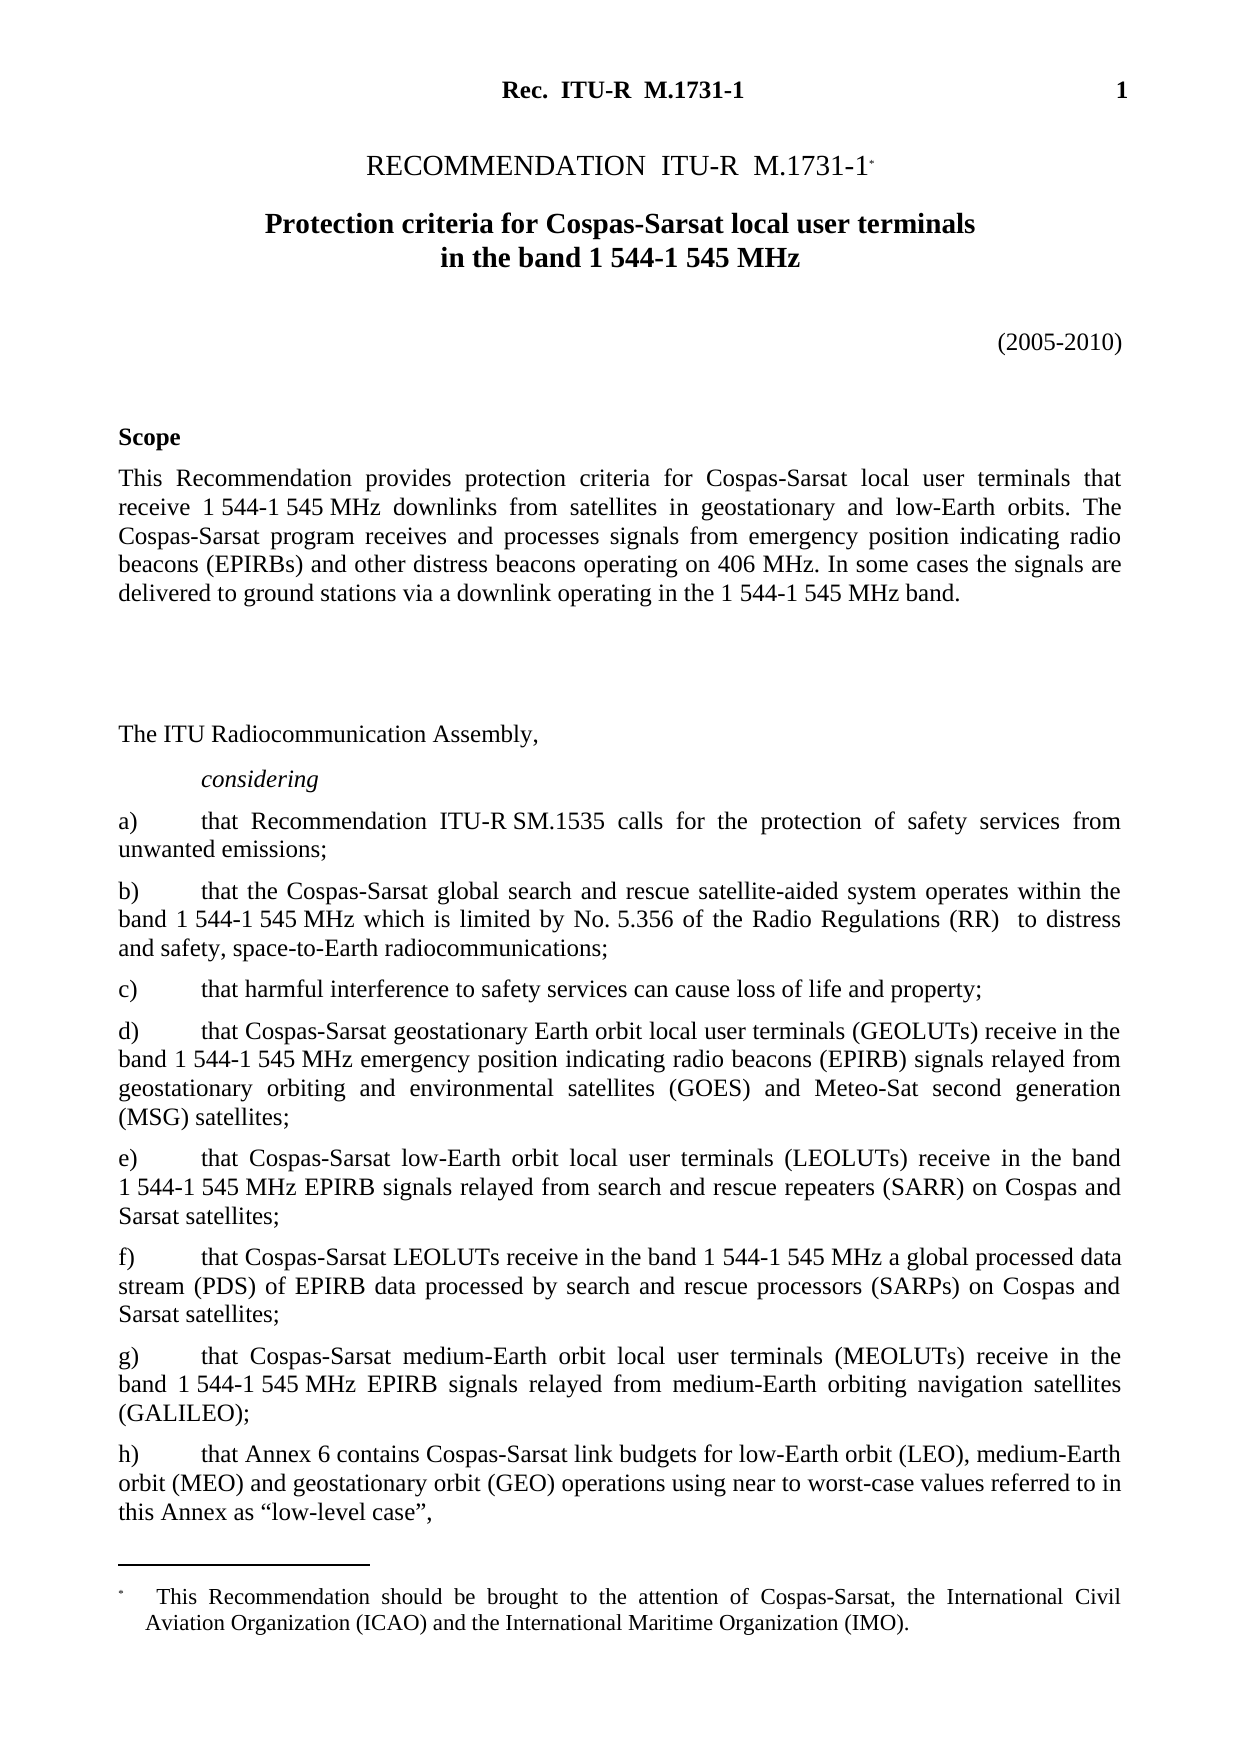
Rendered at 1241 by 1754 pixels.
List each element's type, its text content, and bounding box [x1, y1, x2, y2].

text g) that Cospas-Sarsat medium-Earth orbit local user terminals (MEOLUTs) receive in the band 1 544-1 545 MHz EPIRB signals relayed from medium-Earth orbiting navigation satellites (GALILEO); [118, 1341, 1122, 1427]
text f) that Cospas-Sarsat LEOLUTs receive in the band 1 544-1 545 MHz a global processed data stream (PDS) of EPIRB data processed by search and rescue processors (SARPs) on Cospas and Sarsat satellites; [118, 1242, 1122, 1328]
text h) that Annex 6 contains Cospas-Sarsat link budgets for low-Earth orbit (LEO), medium-Earth orbit (MEO) and geostationary orbit (GEO) operations using near to worst-case values referred to in this Annex as “low-level case”, [118, 1439, 1122, 1526]
text (2005-2010) [118, 327, 1122, 356]
subtitle Scope [118, 422, 1122, 451]
text considering [201, 764, 1122, 793]
text d) that Cospas-Sarsat geostationary Earth orbit local user terminals (GEOLUTs) receive in the band 1 544-1 545 MHz emergency position indicating radio beacons (EPIRB) signals relayed from geostationary orbiting and environmental satellites (GOES) and Meteo-Sat second generation (MSG) satellites; [118, 1016, 1122, 1131]
title Protection criteria for Cospas-Sarsat local user terminals in the band 1 544-1 545 MHz [118, 206, 1122, 273]
text e) that Cospas-Sarsat low-Earth orbit local user terminals (LEOLUTs) receive in the band 1 544-1 545 MHz EPIRB signals relayed from search and rescue repeaters (SARR) on Cospas and Sarsat satellites; [118, 1143, 1122, 1229]
title The ITU Radiocommunication Assembly, [118, 719, 1122, 748]
text a) that Recommendation ITU-R SM.1535 calls for the protection of safety services from unwanted emissions; [118, 806, 1122, 863]
text RECOMMENDATION ITU-R M.1731-1* [118, 148, 1122, 181]
text c) that harmful interference to safety services can cause loss of life and property; [118, 974, 1122, 1003]
text This Recommendation provides protection criteria for Cospas-Sarsat local user terminals that receive 1 544-1 545 MHz downlinks from satellites in geostationary and low-Earth orbits. The Cospas-Sarsat program receives and processes signals from emergency position indicating radio beacons (EPIRBs) and other distress beacons operating on 406 MHz. In some cases the signals are delivered to ground stations via a downlink operating in the 1 544-1 545 MHz band. [118, 463, 1122, 607]
text b) that the Cospas-Sarsat global search and rescue satellite-aided system operates within the band 1 544-1 545 MHz which is limited by No. 5.356 of the Radio Regulations (RR) to distress and safety, space-to-Earth radiocommunications; [118, 876, 1122, 962]
